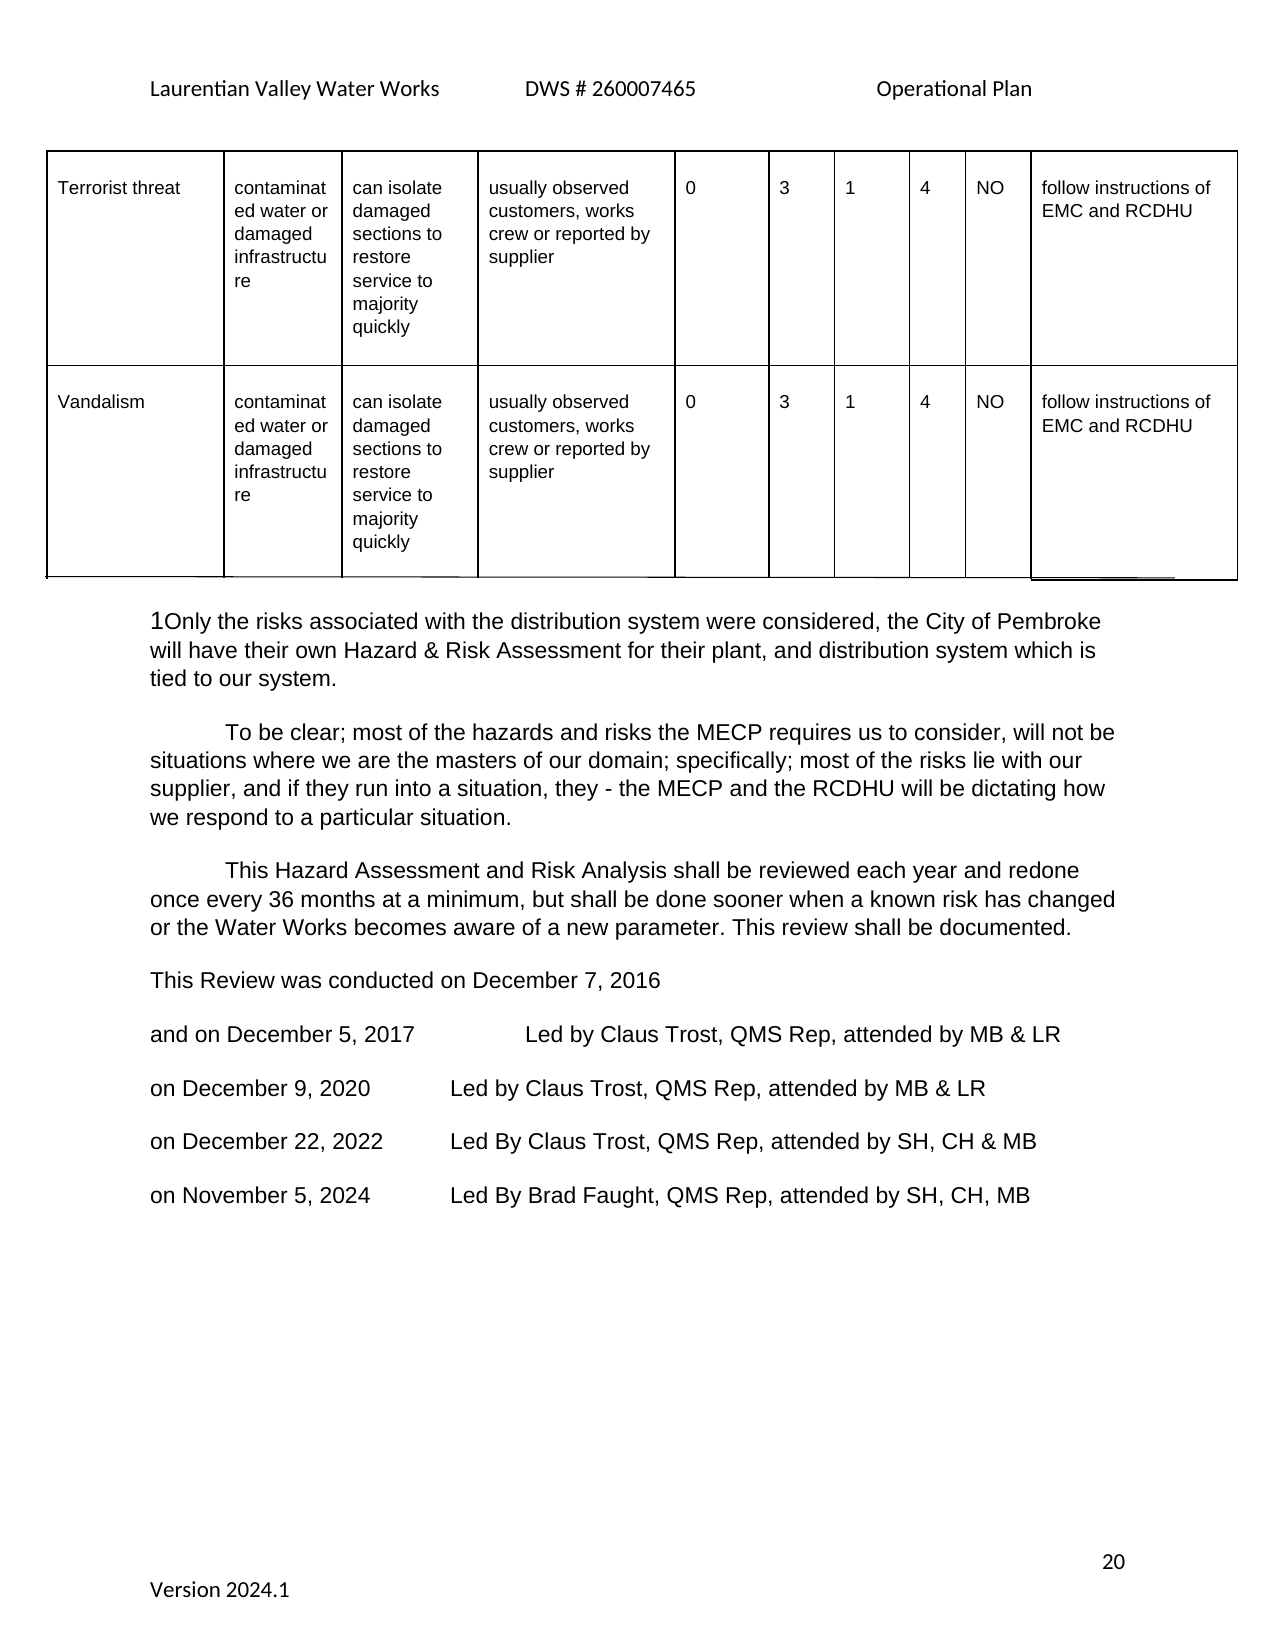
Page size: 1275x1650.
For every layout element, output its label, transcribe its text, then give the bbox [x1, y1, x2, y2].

text on December 9, 2020 Led by Claus Trost, QMS Rep, attended by MB & LR [150, 1075, 1125, 1101]
table_cell 3 [770, 366, 834, 576]
table_cell 4 [910, 366, 965, 577]
text and on December 5, 2017 Led by Claus Trost, QMS Rep, attended by MB & LR [150, 1021, 1125, 1047]
table_cell 4 [910, 152, 965, 364]
table_cell 1 [835, 152, 909, 364]
text This Review was conducted on December 7, 2016 [150, 967, 1125, 994]
text This Hazard Assessment and Risk Analysis shall be reviewed each year and redone once every 36 months at a minimum, but shall be done sooner when a known risk has changed or the Water Works becomes aware of a new parameter. This review shall be documented. [150, 857, 1125, 940]
text on November 5, 2024 Led By Brad Faught, QMS Rep, attended by SH, CH, MB [150, 1182, 1125, 1208]
table_cell 3 [770, 152, 834, 364]
table_cell 0 [676, 152, 768, 364]
table_cell NO [966, 152, 1030, 364]
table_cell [479, 152, 674, 364]
table_cell 0 [676, 366, 768, 576]
table_cell follow instructions of EMC and RCDHU [1032, 152, 1237, 364]
table_cell NO [966, 366, 1030, 577]
table_cell contaminated water or damaged infrastructure [225, 152, 341, 364]
table_cell can isolate damaged sections to restore service to majority quickly [343, 152, 477, 364]
text Only the risks associated with the distribution system were considered, the City of Pembroke will have their own Hazard & Risk Assessment for their plant, and distribution system which is tied to our system. [150, 606, 1125, 691]
text To be clear; most of the hazards and risks the MECP requires us to consider, will not be situations where we are the masters of our domain; specifically; most of the risks lie with our supplier, and if they run into a situation, they - the MECP and the RCDHU will be dictating how we respond to a particular situation. [150, 718, 1125, 830]
table_cell 1 [835, 366, 909, 576]
table_cell Vandalism [48, 366, 223, 576]
table_cell usually observed customers, works crew or reported by supplier [479, 366, 674, 576]
table_cell can isolate damaged sections to restore service to majority quickly [343, 366, 477, 576]
table_cell follow instructions of EMC and RCDHU [1032, 366, 1237, 579]
text on December 22, 2022 Led By Claus Trost, QMS Rep, attended by SH, CH & MB [150, 1128, 1125, 1155]
table_cell Terrorist threat [48, 152, 223, 364]
table_cell contaminated water or damaged infrastructure [225, 366, 341, 576]
